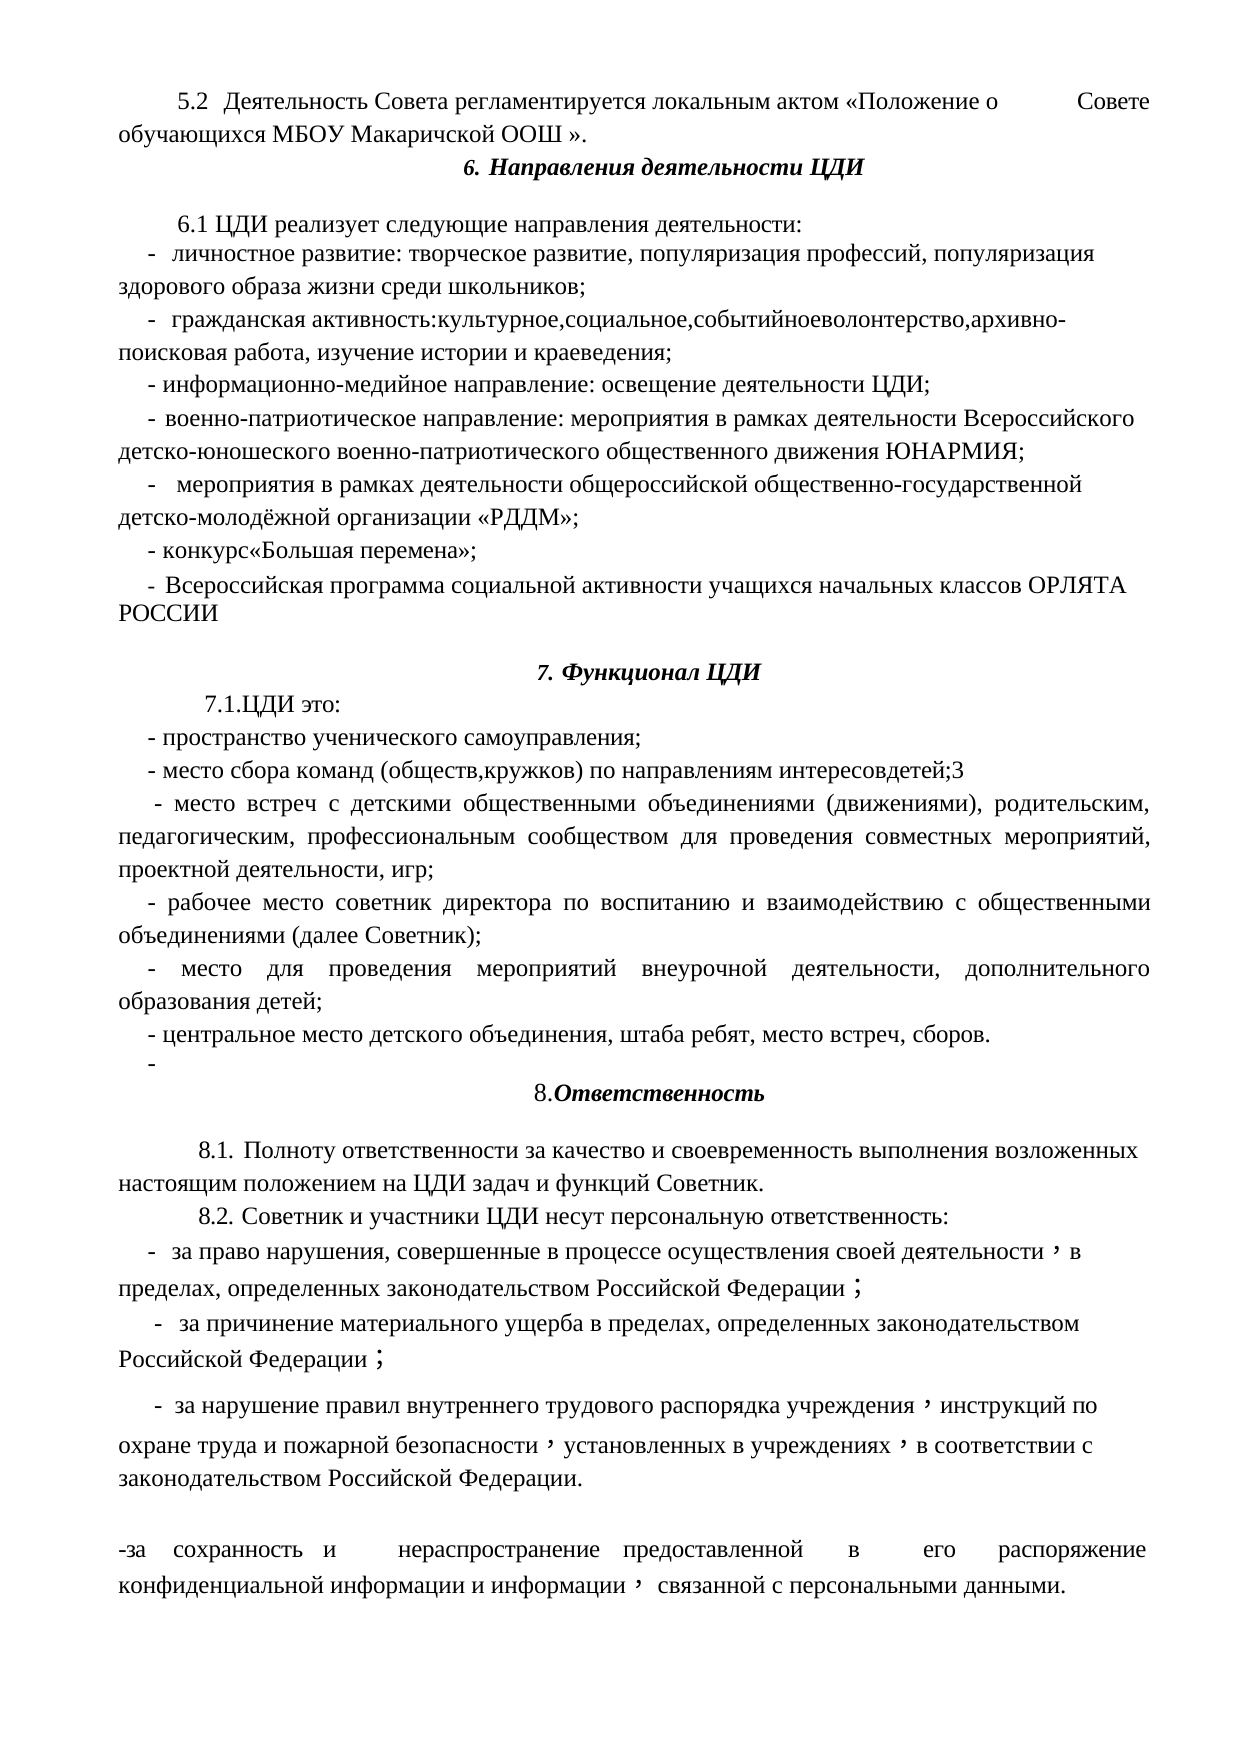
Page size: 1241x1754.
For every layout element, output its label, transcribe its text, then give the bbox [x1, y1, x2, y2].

list пространство ученического самоуправления; [147, 722, 1163, 751]
list Советник и участники ЦДИ несут персональную ответственность: [198, 1202, 1163, 1230]
subtitle 8.Ответственность [98, 1077, 1163, 1107]
text охране труда и пожарной безопасности，установленных в учреждениях，в соответствии с законодательством Российской Федерации. [118, 1426, 1153, 1492]
subtitle Направления деятельности ЦДИ [463, 152, 1163, 181]
text 7.1.ЦДИ это: [204, 689, 1163, 718]
list Полноту ответственности за качество и своевременность выполнения возложенных настоящим положением на ЦДИ задач и функций Советник. [118, 1135, 1152, 1197]
list за нарушение правил внутреннего трудового распорядка учреждения，инструкций по [154, 1378, 1163, 1422]
list мероприятия в рамках деятельности общероссийской общественно-государственной детско-молодёжной организации «РДДМ»; [118, 469, 1152, 531]
list место для проведения мероприятий внеурочной деятельности, дополнительного образования детей; [118, 953, 1151, 1015]
list рабочее место советник директора по воспитанию и взаимодействию с общественными объединениями (далее Советник); [118, 887, 1152, 949]
list Деятельность Совета регламентируется локальным актом «Положение о Совете обучающихся МБОУ Макаричской ООШ ». [118, 86, 1151, 147]
text -за сохранность и нераспространение предоставленной в его распоряжение конфиденциальной информации и информации， связанной с персональными данными. [118, 1534, 1153, 1601]
list место сбора команд (обществ,кружков) по направлениям интересовдетей;3 [147, 755, 1163, 784]
list гражданская активность:культурное,социальное,событийноеволонтерство,архивно-поисковая работа, изучение истории и краеведения; [118, 304, 1153, 366]
list место встреч с детскими общественными объединениями (движениями), родительским, педагогическим, профессиональным сообществом для проведения совместных мероприятий, проектной деятельности, игр; [118, 788, 1151, 883]
list за право нарушения, совершенные в процессе осуществления своей деятельности，в пределах, определенных законодательством Российской Федерации； [118, 1233, 1153, 1304]
list Всероссийская программа социальной активности учащихся начальных классов ОРЛЯТА РОССИИ [118, 571, 1152, 627]
list конкурс«Большая перемена»; [147, 535, 1163, 564]
list зa причинение материального ущерба в пределах, определенных законодательством Российской Федерации； [118, 1308, 1152, 1374]
subtitle Функционал ЦДИ [537, 657, 1163, 685]
list ЦДИ реализует следующие направления деятельности: [177, 209, 1163, 238]
list военно-патриотическое направление: мероприятия в рамках деятельности Всероссийского детско-юношеского военно-патриотического общественного движения ЮНАРМИЯ; [118, 403, 1152, 464]
list личностное развитие: творческое развитие, популяризация профессий, популяризация здорового образа жизни среди школьников; [118, 238, 1151, 300]
list информационно-медийное направление: освещение деятельности ЦДИ; [147, 370, 1163, 399]
list центральное место детского объединения, штаба ребят, место встреч, сборов. [147, 1019, 1163, 1048]
